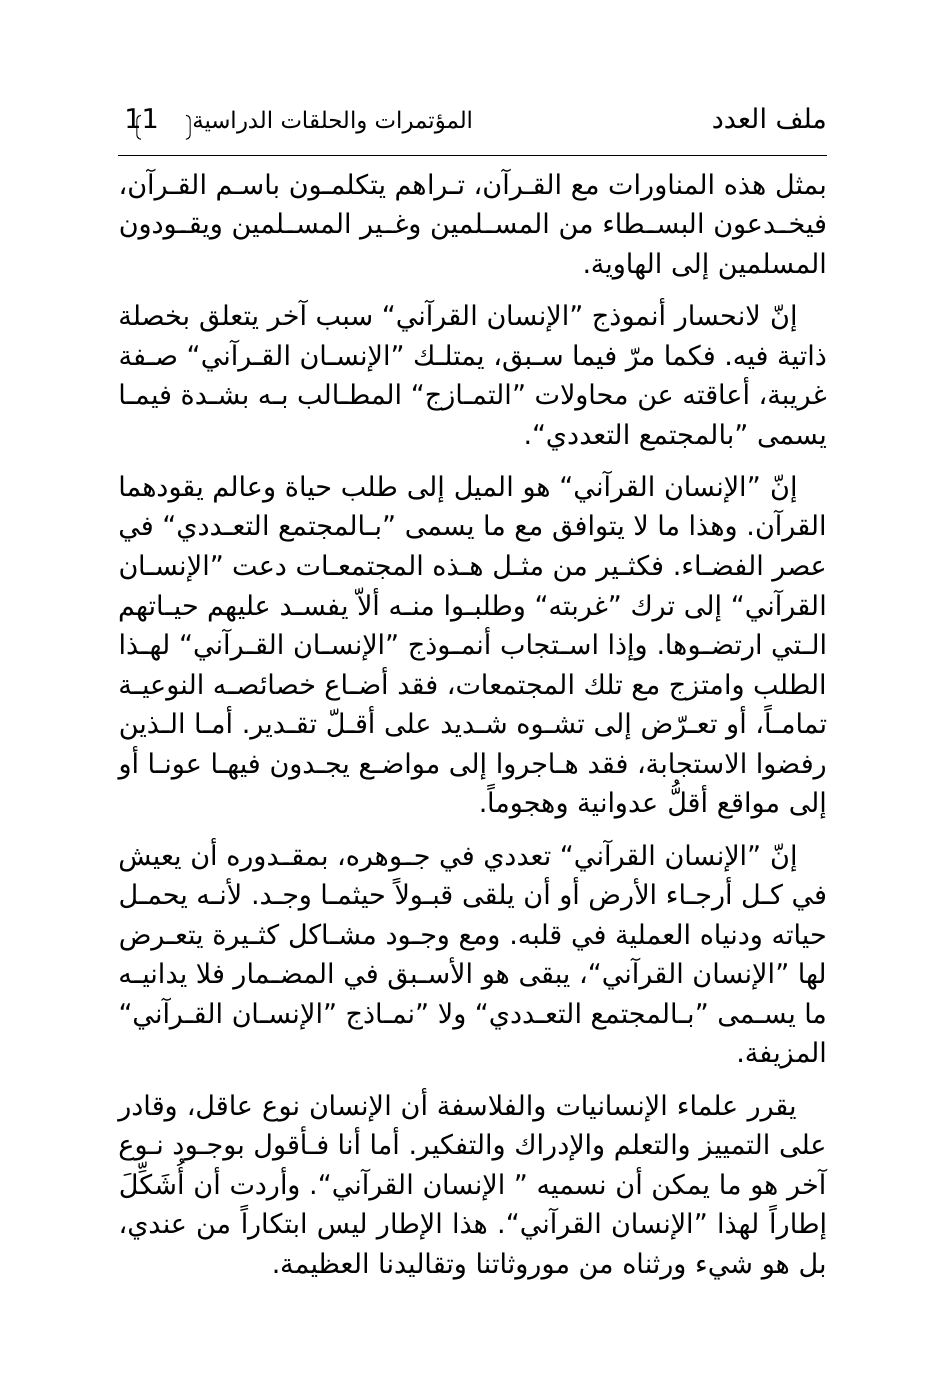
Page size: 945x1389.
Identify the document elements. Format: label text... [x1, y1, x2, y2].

text إنّ ”الإنسان‏ القرآني“ هو الميل إلى طلب حياة وعالم يقودهما القرآن. وهذا ما لا يتوافق مع ما يسمى ”بالمجتمع التعددي“ في عصر الفضاء‍‍‍‍‍‍‍‍‍‍. فكثير من مثل هذه المجتمعات دعت ”الإنسان‏ القرآني“ إلى ترك ”غربته“ وطلبوا منه ألاّ يفسد عليهم حياتهم التي ارتضوها. وإذا استجاب أنموذج ”الإنسان‏ القرآني“ لهذا الطلب وامتزج مع تلك المجتمعات، فقد أضاع خصائصه النوعية تماماً، أو تعرّض إلى تشوه شديد على أقلّ تقدير. أما الذين رفضوا الاستجابة، فقد هاجروا إلى مواضع يجدون فيها عونا أو إلى مواقع أقلُّ عدوانية وهجوماً. [118, 464, 827, 821]
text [118, 162, 827, 281]
text إنّ ”الإنسان‏ القرآني“ تعددي في جوهره، بمقدوره أن يعيش في كل أرجاء الأرض أو أن يلقى قبولاً حيثما وجد. لأنه يحمل حياته ودنياه العملية في قلبه. ومع وجود مشاكل كثيرة يتعرض لها ”الإنسان‏ القرآني“، يبقى هو الأسبق في المضمار فلا يدانيه ما يسمى ”بالمجتمع التعددي“ ولا ”نماذج ”الإنسان‏ القرآني“ المزيفة. [118, 833, 827, 1071]
text إنّ لانحسار أنموذج ”الإنسان‏ القرآني“ سبب آخر يتعلق بخصلة ذاتية فيه. فكما مرّ فيما سبق، يمتلك ”الإنسان‏ القرآني“ صفة غريبة، أعاقته عن محاولات ”التمازج“ المطالب به بشدة فيما يسمى ”بالمجتمع التعددي“. [118, 294, 827, 452]
text يقرر علماء الإنسانيات والفلاسفة أن الإنسان‏ نوع عاقل، وقادر على التمييز والتعلم والإدراك والتفكير. أما أنا فأقول بوجود نوع آخر هو ما يمكن أن نسميه ” الإنسان‏ القرآني“. وأردت أن أُشَكِّلَ إطاراً لهذا ”الإنسان‏ القرآني“. هذا الإطار ليس ابتكاراً من عندي، بل هو شيء ورثناه من موروثاتنا وتقاليدنا العظيمة. [118, 1083, 827, 1281]
